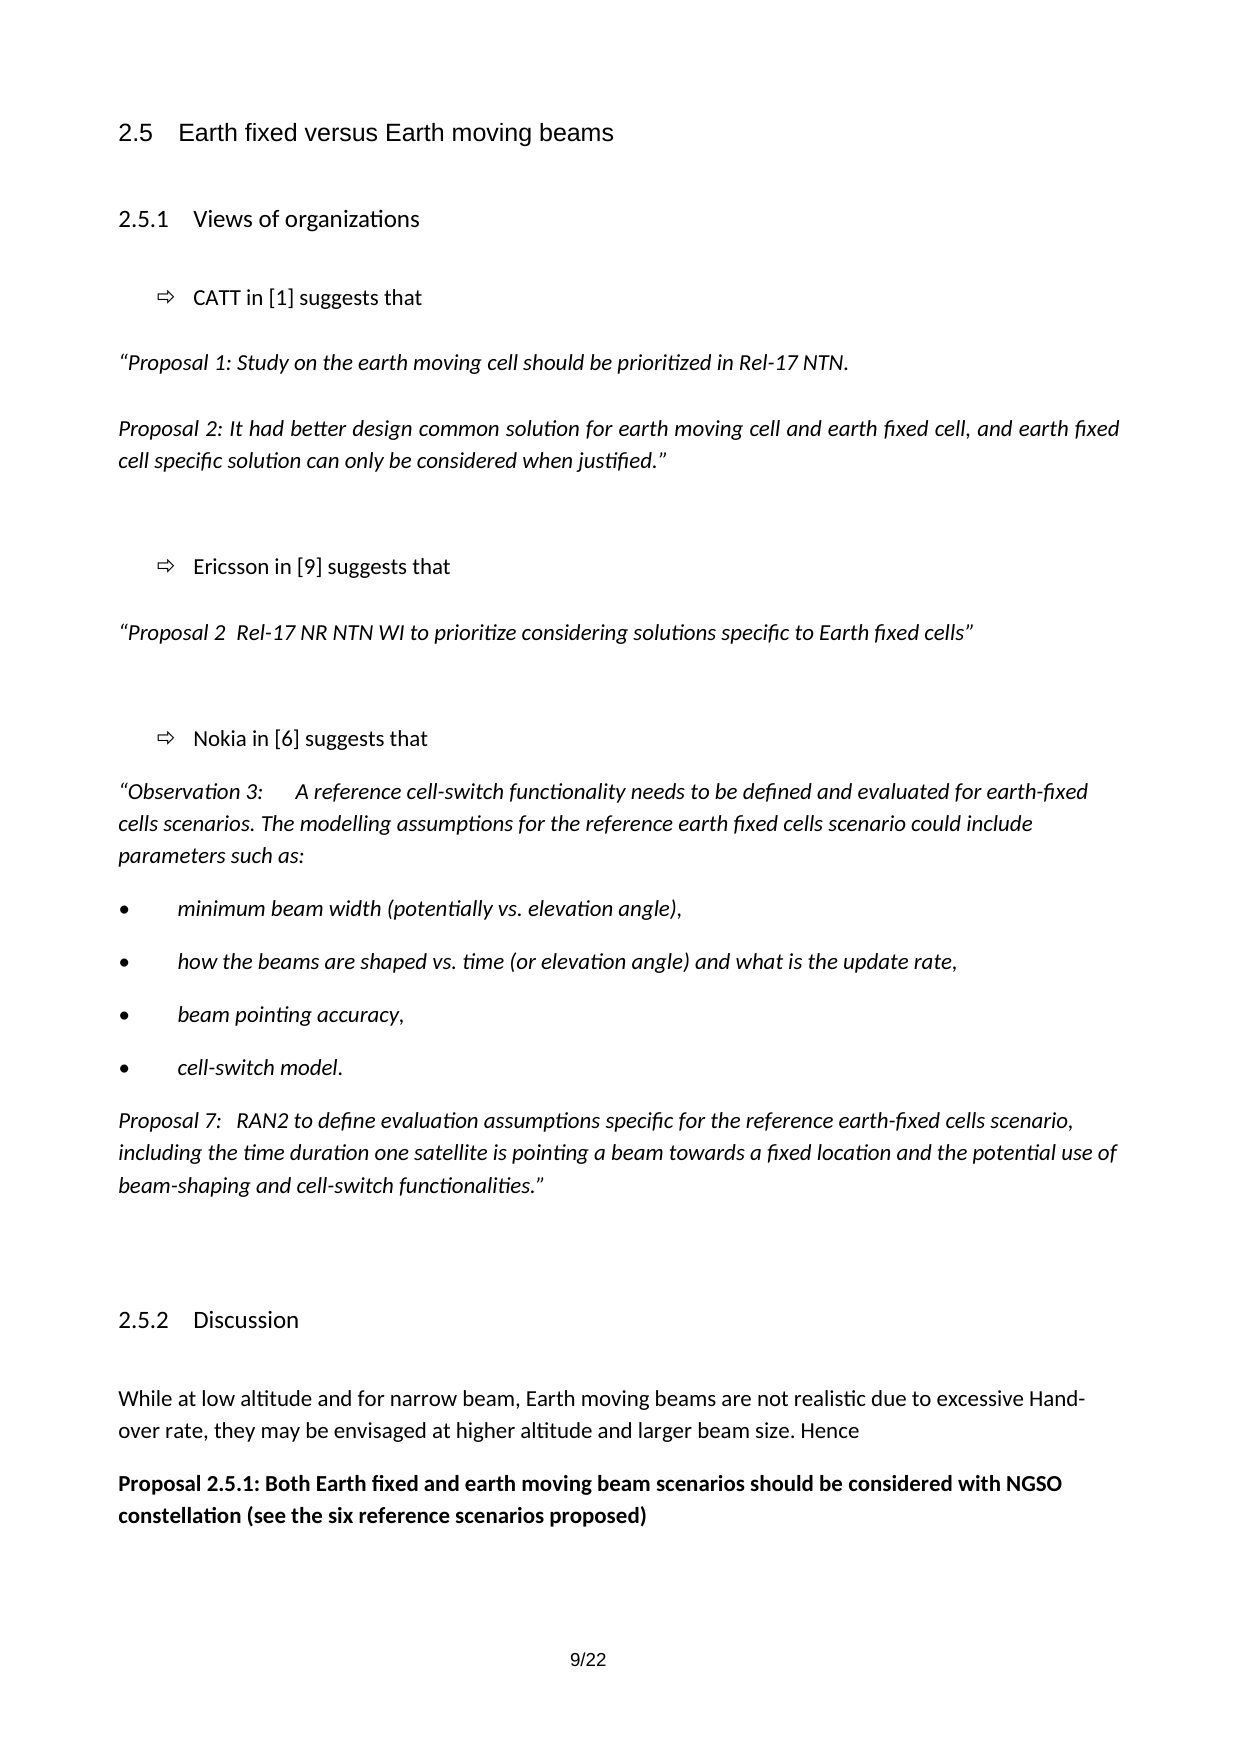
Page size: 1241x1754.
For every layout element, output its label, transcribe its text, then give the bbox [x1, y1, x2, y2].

text Proposal 2.5.1: Both Earth fixed and earth moving beam scenarios should be considered with NGSO constellation (see the six reference scenarios proposed) [118, 1469, 1122, 1529]
text “Proposal 2 Rel-17 NR NTN WI to prioritize considering solutions specific to Earth fixed cells” [118, 618, 1122, 646]
subtitle Discussion [118, 1304, 1122, 1334]
text While at low altitude and for narrow beam, Earth moving beams are not realistic due to excessive Hand-over rate, they may be envisaged at higher altitude and larger beam size. Hence [118, 1384, 1122, 1444]
text • cell-switch model. [118, 1053, 1122, 1081]
text Proposal 7: RAN2 to define evaluation assumptions specific for the reference earth-fixed cells scenario, including the time duration one satellite is pointing a beam towards a fixed location and the potential use of beam-shaping and cell-switch functionalities.” [118, 1106, 1122, 1199]
list Ericsson in [9] suggests that [156, 552, 1122, 580]
list Nokia in [6] suggests that [156, 724, 1122, 752]
text • minimum beam width (potentially vs. elevation angle), [118, 894, 1122, 922]
text • how the beams are shaped vs. time (or elevation angle) and what is the update rate, [118, 947, 1122, 975]
text • beam pointing accuracy, [118, 1000, 1122, 1028]
list CATT in [1] suggests that [156, 283, 1122, 311]
text “Observation 3: A reference cell-switch functionality needs to be defined and evaluated for earth-fixed cells scenarios. The modelling assumptions for the reference earth fixed cells scenario could include parameters such as: [118, 777, 1122, 869]
subtitle Views of organizations [118, 203, 1122, 234]
subtitle Earth fixed versus Earth moving beams [118, 118, 1122, 147]
